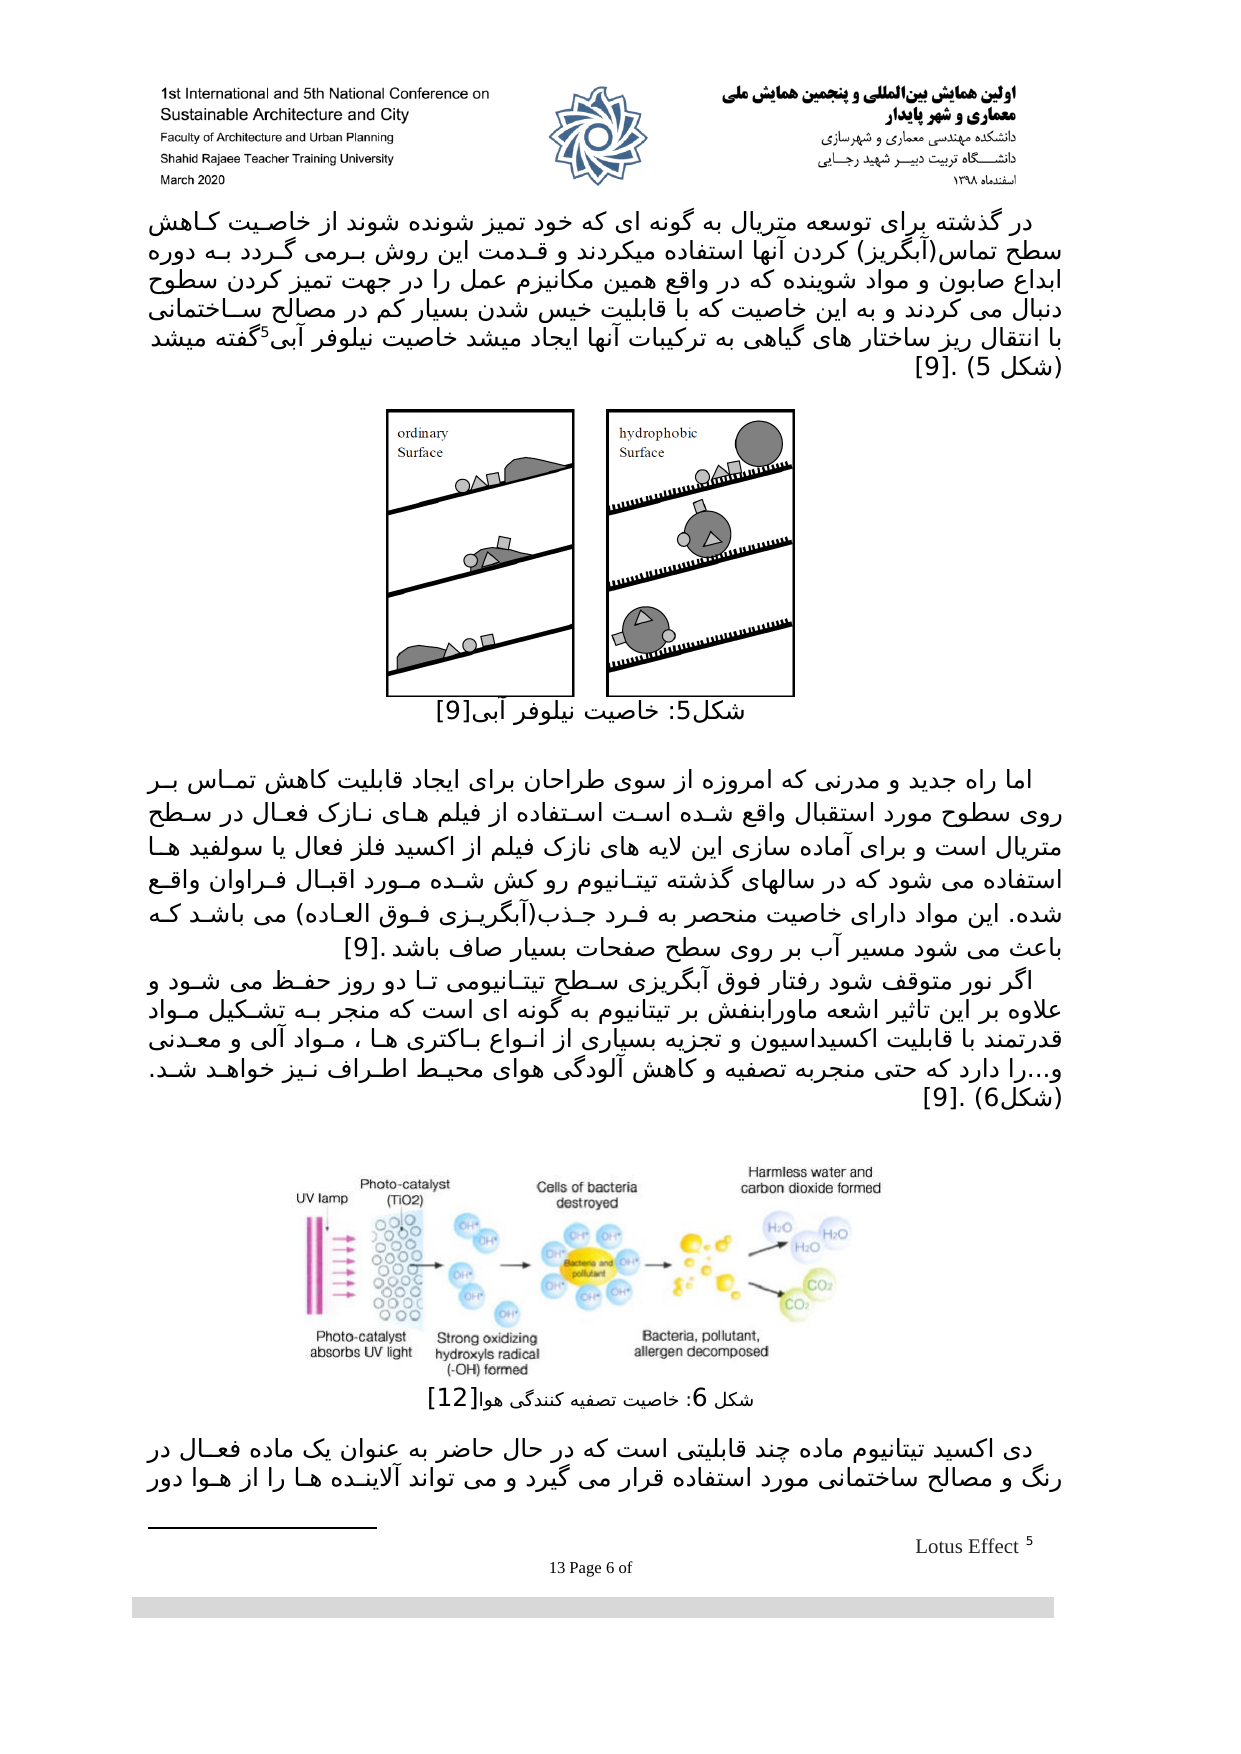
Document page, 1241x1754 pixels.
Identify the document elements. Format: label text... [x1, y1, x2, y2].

picture [290, 1159, 891, 1384]
text در گذشته برای توسعه متریال به گونه ای که خود تمیز شونده شوند از خاصیت کاهش سطح تماس(آبگریز) کردن آنها استفاده میکردند و قدمت این روش برمی گردد به دوره ابداع صابون و مواد شوینده که در واقع همین مکانیزم عمل را در جهت تمیز کردن سطوح دنبال می کردند و به این خاصیت که با قابلیت خیس شدن بسیار کم در مصالح ساختمانی با انتقال ریز ساختار های گیاهی به ترکیبات آنها ایجاد میشد خاصیت نیلوفر آبیگفته میشد (شکل 5) .[9] [148, 207, 1063, 382]
text شکل5: خاصیت نیلوفر آبی[9] [148, 696, 1063, 725]
text اما راه جدید و مدرنی که امروزه از سوی طراحان برای ایجاد قابلیت کاهش تماس بر روی سطوح مورد استقبال واقع شده است استفاده از فیلم های نازک فعال در سطح متریال است و برای آماده سازی این لایه های نازک فیلم از اکسید فلز فعال یا سولفید ها استفاده می شود که در سالهای گذشته تیتانیوم رو کش شده مورد اقبال فراوان واقع شده. این مواد دارای خاصیت منحصر به فرد جذب(آبگریزی فوق العاده) می باشد که باعث می شود مسیر آب بر روی سطح صفحات بسیار صاف باشد .[9] [148, 765, 1063, 962]
picture [136, 57, 1046, 202]
text اگر نور متوقف شود رفتار فوق آبگریزی سطح تیتانیومی تا دو روز حفظ می شود و علاوه بر این تاثیر اشعه ماورابنفش بر تیتانیوم به گونه ای است که منجر به تشکیل مواد قدرتمند با قابلیت اکسیداسیون و تجزیه بسیاری از انواع باکتری ها ، مواد آلی و معدنی و...را دارد که حتی منجربه تصفیه و کاهش آلودگی هوای محیط اطراف نیز خواهد شد.(شکل6) .[9] [148, 966, 1063, 1112]
picture [384, 408, 797, 697]
text شکل 6: خاصیت تصفیه کنندگی هوا[12] [148, 1383, 1063, 1412]
